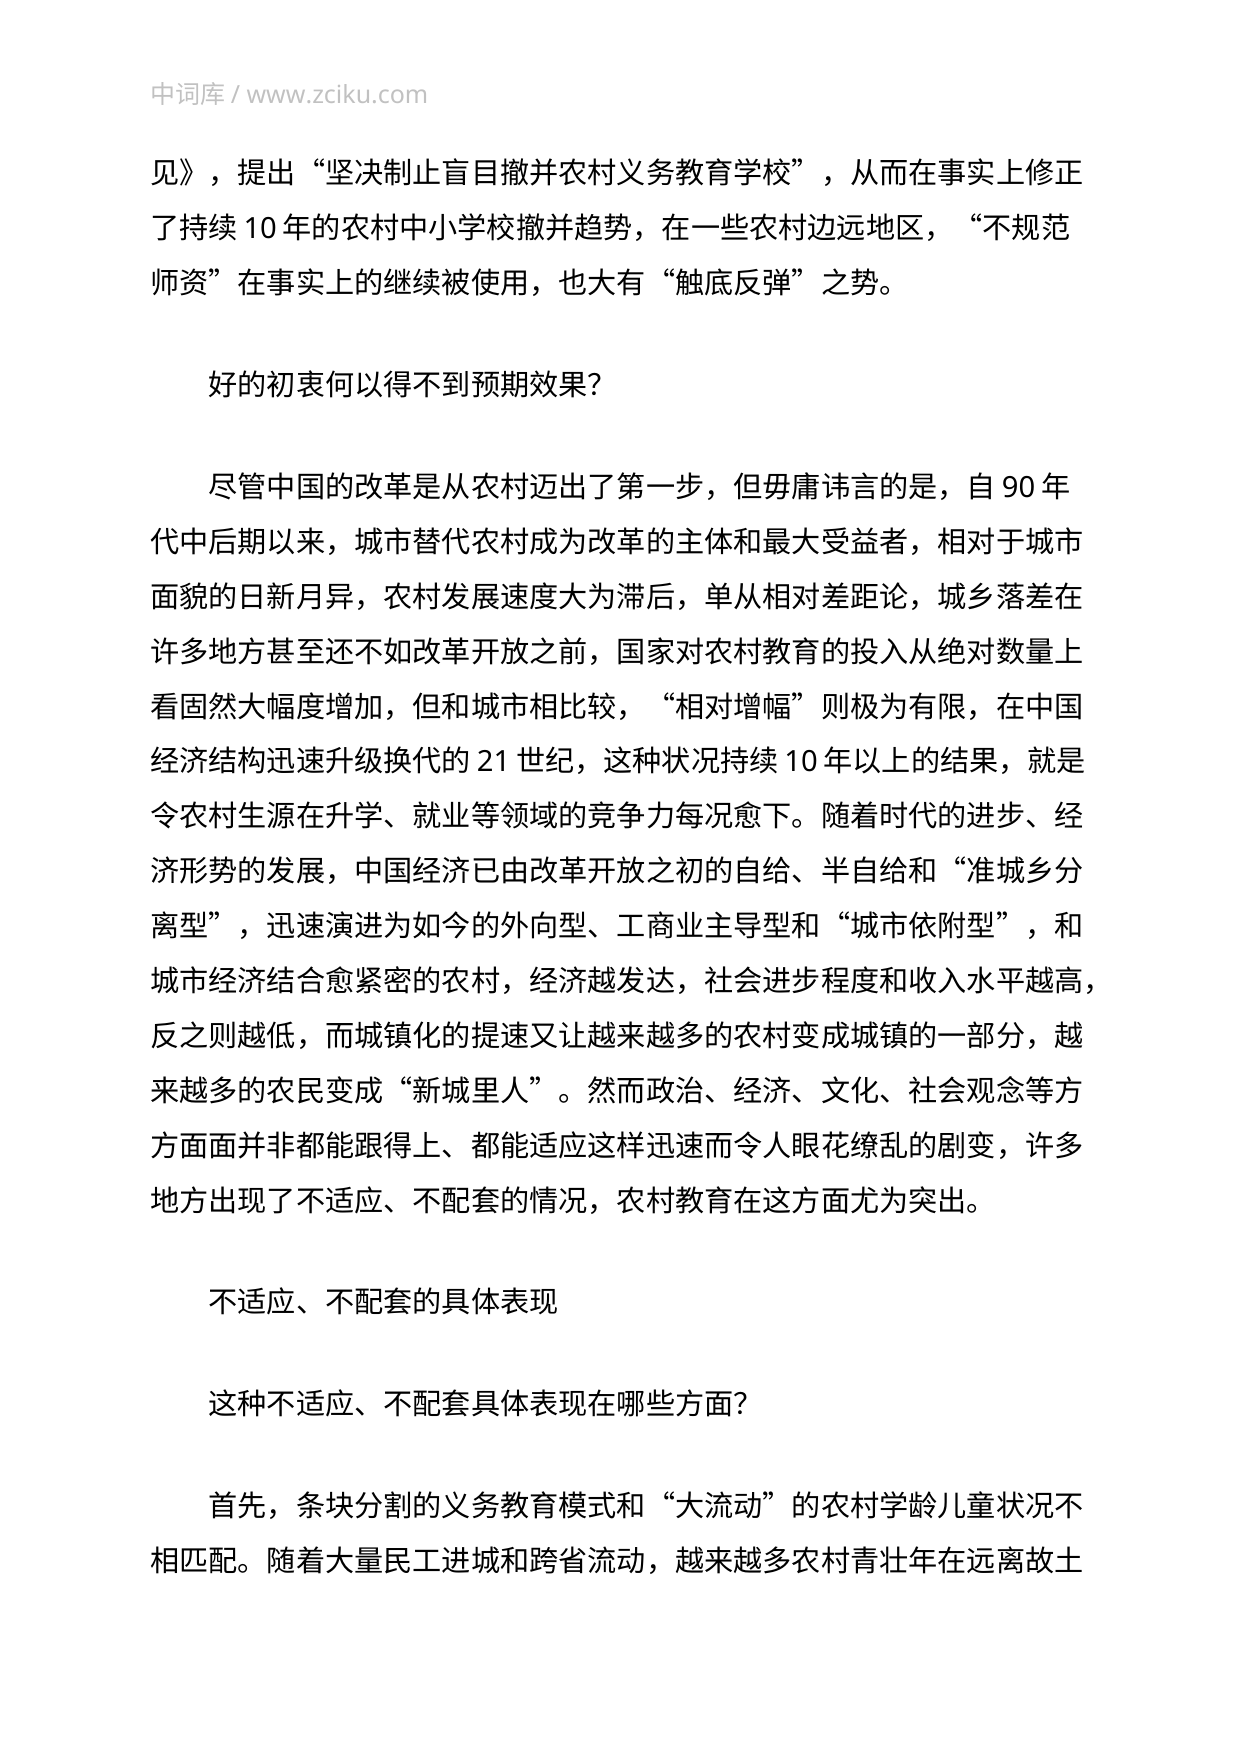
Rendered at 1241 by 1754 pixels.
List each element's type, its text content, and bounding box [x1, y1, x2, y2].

text 好的初衷何以得不到预期效果？ [150, 362, 1090, 404]
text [150, 1483, 1090, 1580]
text 这种不适应、不配套具体表现在哪些方面？ [150, 1381, 1090, 1423]
text 尽管中国的改革是从农村迈出了第一步，但毋庸讳言的是，自90年代中后期以来，城市替代农村成为改革的主体和最大受益者，相对于城市面貌的日新月异，农村发展速度大为滞后，单从相对差距论，城乡落差在许多地方甚至还不如改革开放之前，国家对农村教育的投入从绝对数量上看固然大幅度增加，但和城市相比较，“相对增幅”则极为有限，在中国经济结构迅速升级换代的21世纪，这种状况持续10年以上的结果，就是令农村生源在升学、就业等领域的竞争力每况愈下。随着时代的进步、经济形势的发展，中国经济已由改革开放之初的自给、半自给和“准城乡分离型”，迅速演进为如今的外向型、工商业主导型和“城市依附型”，和城市经济结合愈紧密的农村，经济越发达，社会进步程度和收入水平越高，反之则越低，而城镇化的提速又让越来越多的农村变成城镇的一部分，越来越多的农民变成“新城里人”。然而政治、经济、文化、社会观念等方方面面并非都能跟得上、都能适应这样迅速而令人眼花缭乱的剧变，许多地方出现了不适应、不配套的情况，农村教育在这方面尤为突出。 [150, 463, 1090, 1219]
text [150, 150, 1090, 302]
text 不适应、不配套的具体表现 [150, 1279, 1090, 1321]
